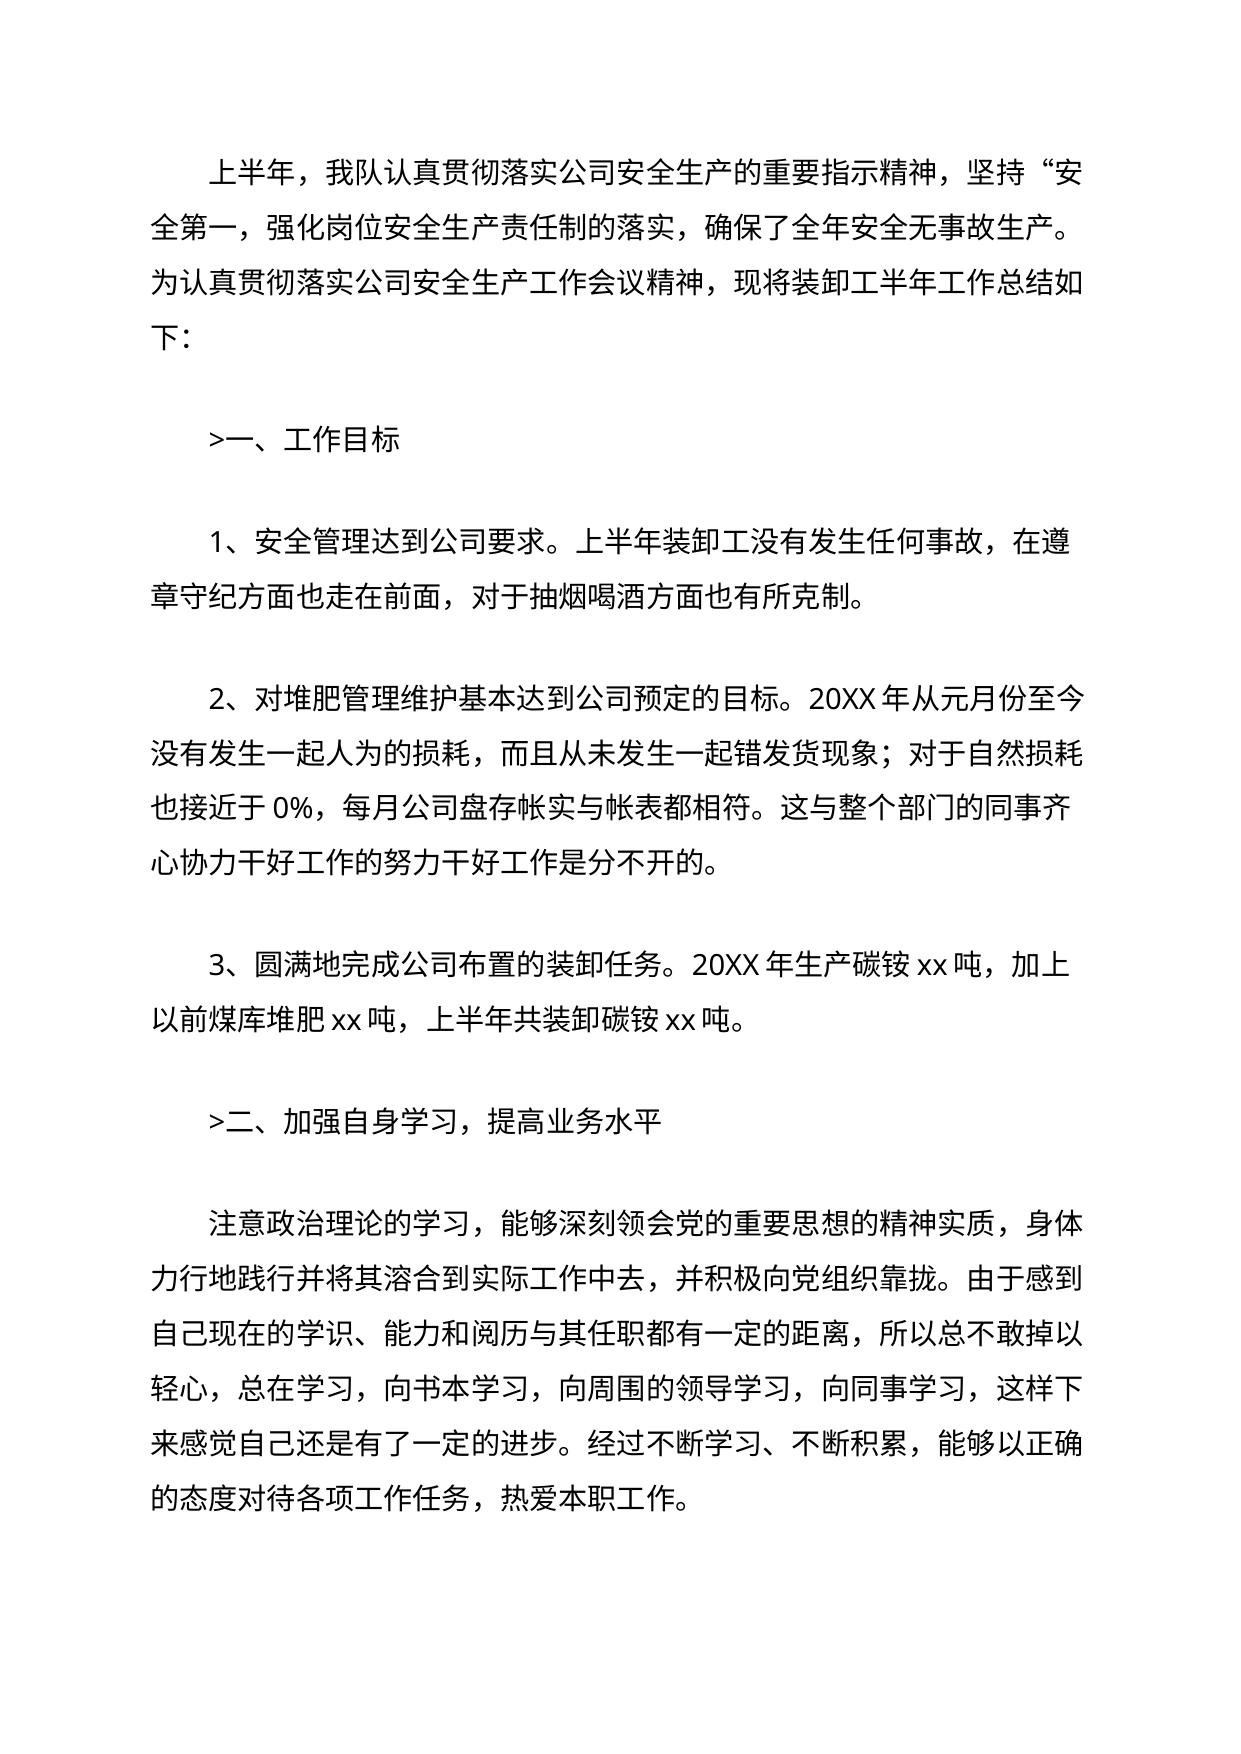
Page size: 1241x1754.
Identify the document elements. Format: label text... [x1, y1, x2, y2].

text 2、对堆肥管理维护基本达到公司预定的目标。20XX年从元月份至今没有发生一起人为的损耗，而且从未发生一起错发货现象；对于自然损耗也接近于0%，每月公司盘存帐实与帐表都相符。这与整个部门的同事齐心协力干好工作的努力干好工作是分不开的。 [150, 675, 1090, 882]
text 注意政治理论的学习，能够深刻领会党的重要思想的精神实质，身体力行地践行并将其溶合到实际工作中去，并积极向党组织靠拢。由于感到自己现在的学识、能力和阅历与其任职都有一定的距离，所以总不敢掉以轻心，总在学习，向书本学习，向周围的领导学习，向同事学习，这样下来感觉自己还是有了一定的进步。经过不断学习、不断积累，能够以正确的态度对待各项工作任务，热爱本职工作。 [150, 1201, 1090, 1518]
text >二、加强自身学习，提高业务水平 [150, 1099, 1090, 1141]
text >一、工作目标 [150, 416, 1090, 459]
text 3、圆满地完成公司布置的装卸任务。20XX年生产碳铵xx吨，加上以前煤库堆肥xx吨，上半年共装卸碳铵xx吨。 [150, 942, 1090, 1039]
text 1、安全管理达到公司要求。上半年装卸工没有发生任何事故，在遵章守纪方面也走在前面，对于抽烟喝酒方面也有所克制。 [150, 518, 1090, 616]
text 上半年，我队认真贯彻落实公司安全生产的重要指示精神，坚持“安全第一，强化岗位安全生产责任制的落实，确保了全年安全无事故生产。为认真贯彻落实公司安全生产工作会议精神，现将装卸工半年工作总结如下： [150, 150, 1090, 357]
